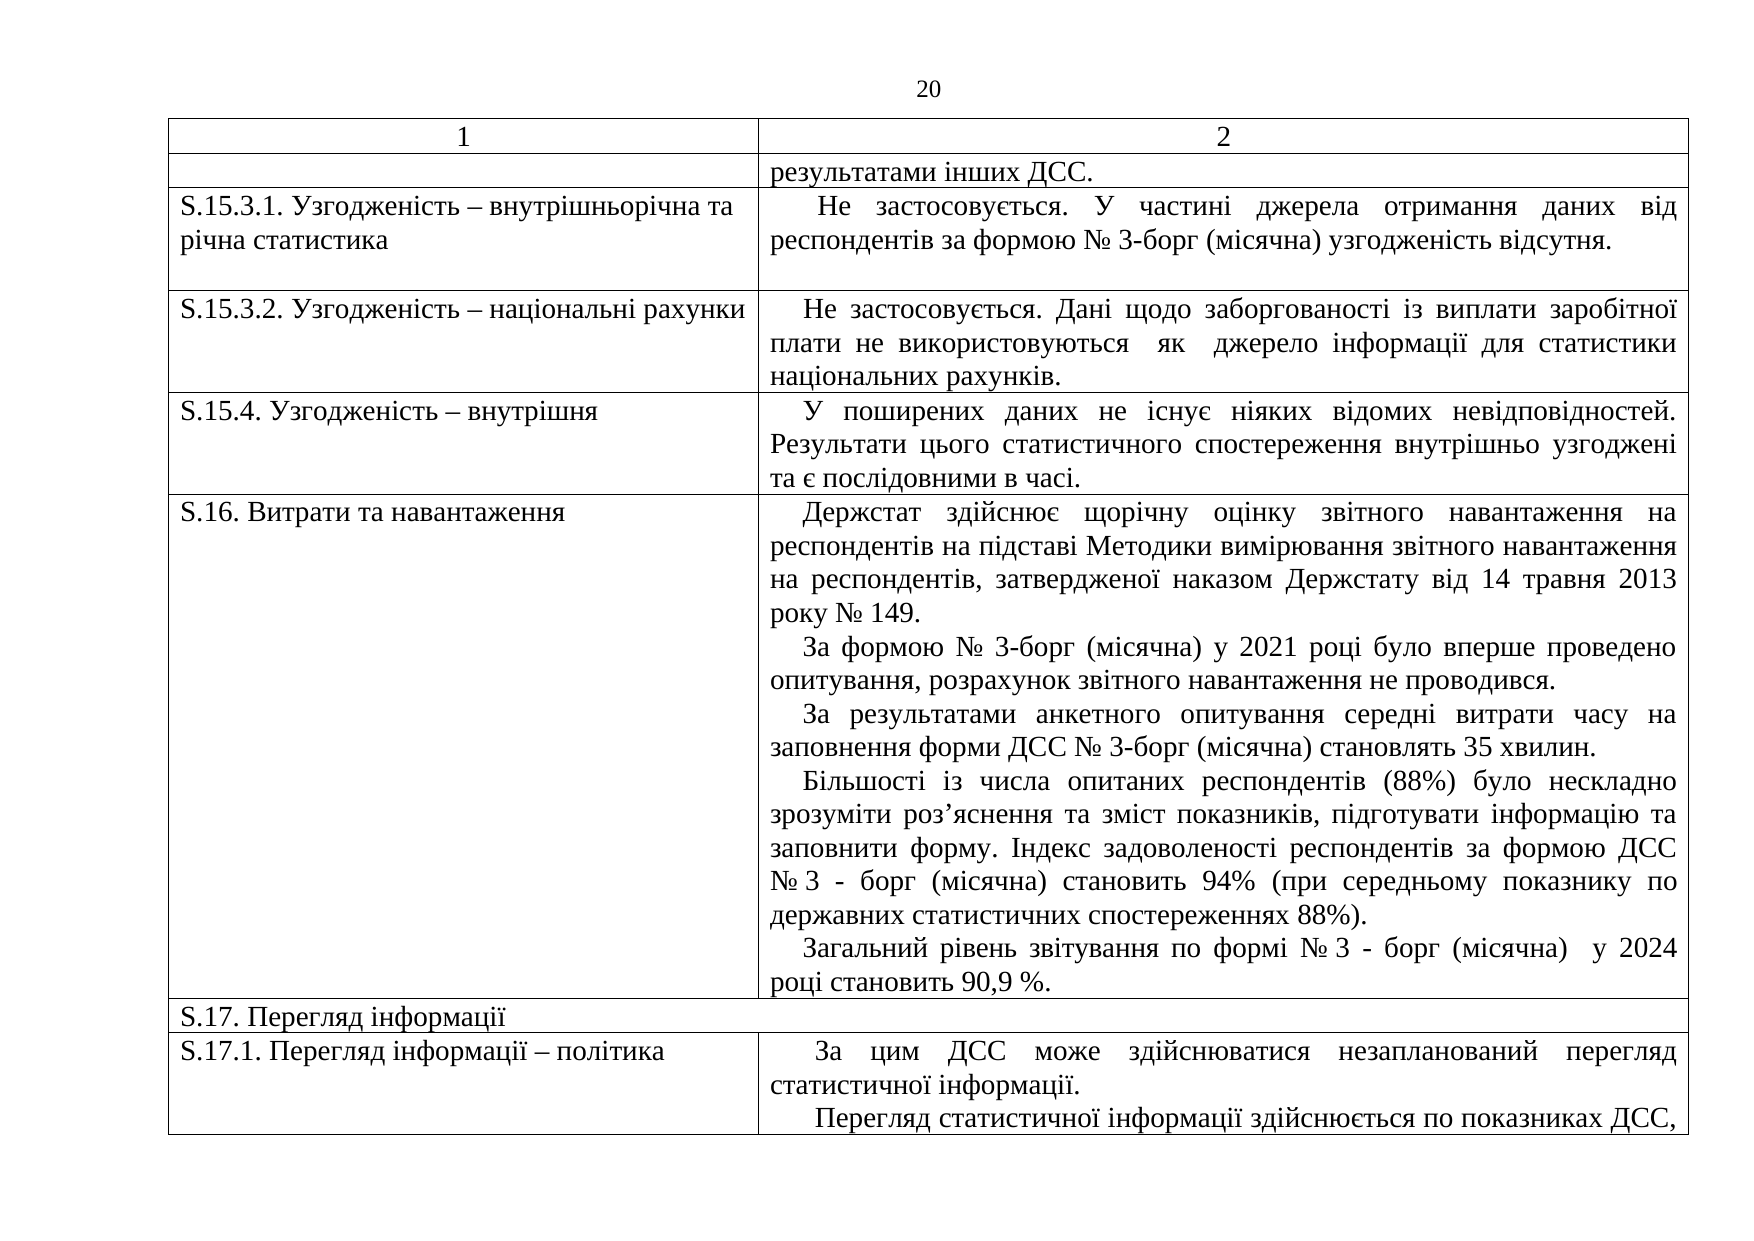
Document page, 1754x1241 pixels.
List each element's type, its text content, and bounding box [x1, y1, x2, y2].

table_header 1 [169, 119, 758, 153]
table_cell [759, 1033, 1688, 1134]
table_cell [169, 154, 758, 187]
table_cell Не застосовується. У частині джерела отримання даних від респондентів за формою № 3-борг (місячна) узгодженість відсутня. [759, 188, 1688, 290]
table_header 2 [759, 119, 1688, 153]
table_cell Не застосовується. Дані щодо заборгованості із виплати заробітної плати не використовуються як джерело інформації для статистики національних рахунків. [759, 291, 1688, 392]
table_cell S.17.1. Перегляд інформації ‒ політика [169, 1033, 758, 1134]
table_cell S.15.3.2. Узгодженість ‒ національні рахунки [169, 291, 758, 392]
table_cell S.15.3.1. Узгодженість ‒ внутрішньорічна та річна статистика [169, 188, 758, 290]
table_cell S.16. Витрати та навантаження [169, 495, 758, 998]
table_cell S.17. Перегляд інформації [169, 999, 1688, 1032]
table_cell Держстат здійснює щорічну оцінку звітного навантаження на респондентів на підставі Методики вимірювання звітного навантаження на респондентів, затвердженої наказом Держстату від 14 травня 2013 року № 149. За формою № 3-борг (місячна) у 2021 році було вперше проведено опитування, розрахунок звітного навантаження не проводився. За результатами анкетного опитування середні витрати часу на заповнення форми ДСС № 3-борг (місячна) становлять 35 хвилин. Більшості із числа опитаних респондентів (88%) було нескладно зрозуміти роз’яснення та зміст показників, підготувати інформацію та заповнити форму. Індекс задоволеності респондентів за формою ДСС № 3 - борг (місячна) становить 94% (при середньому показнику по державних статистичних спостереженнях 88%). Загальний рівень звітування по формі № 3 - борг (місячна) у 2024 році становить 90,9 %. [759, 495, 1688, 998]
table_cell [759, 154, 1688, 187]
table_cell S.15.4. Узгодженість ‒ внутрішня [169, 393, 758, 493]
table_cell У поширених даних не існує ніяких відомих невідповідностей. Результати цього статистичного спостереження внутрішньо узгоджені та є послідовними в часі. [759, 393, 1688, 493]
